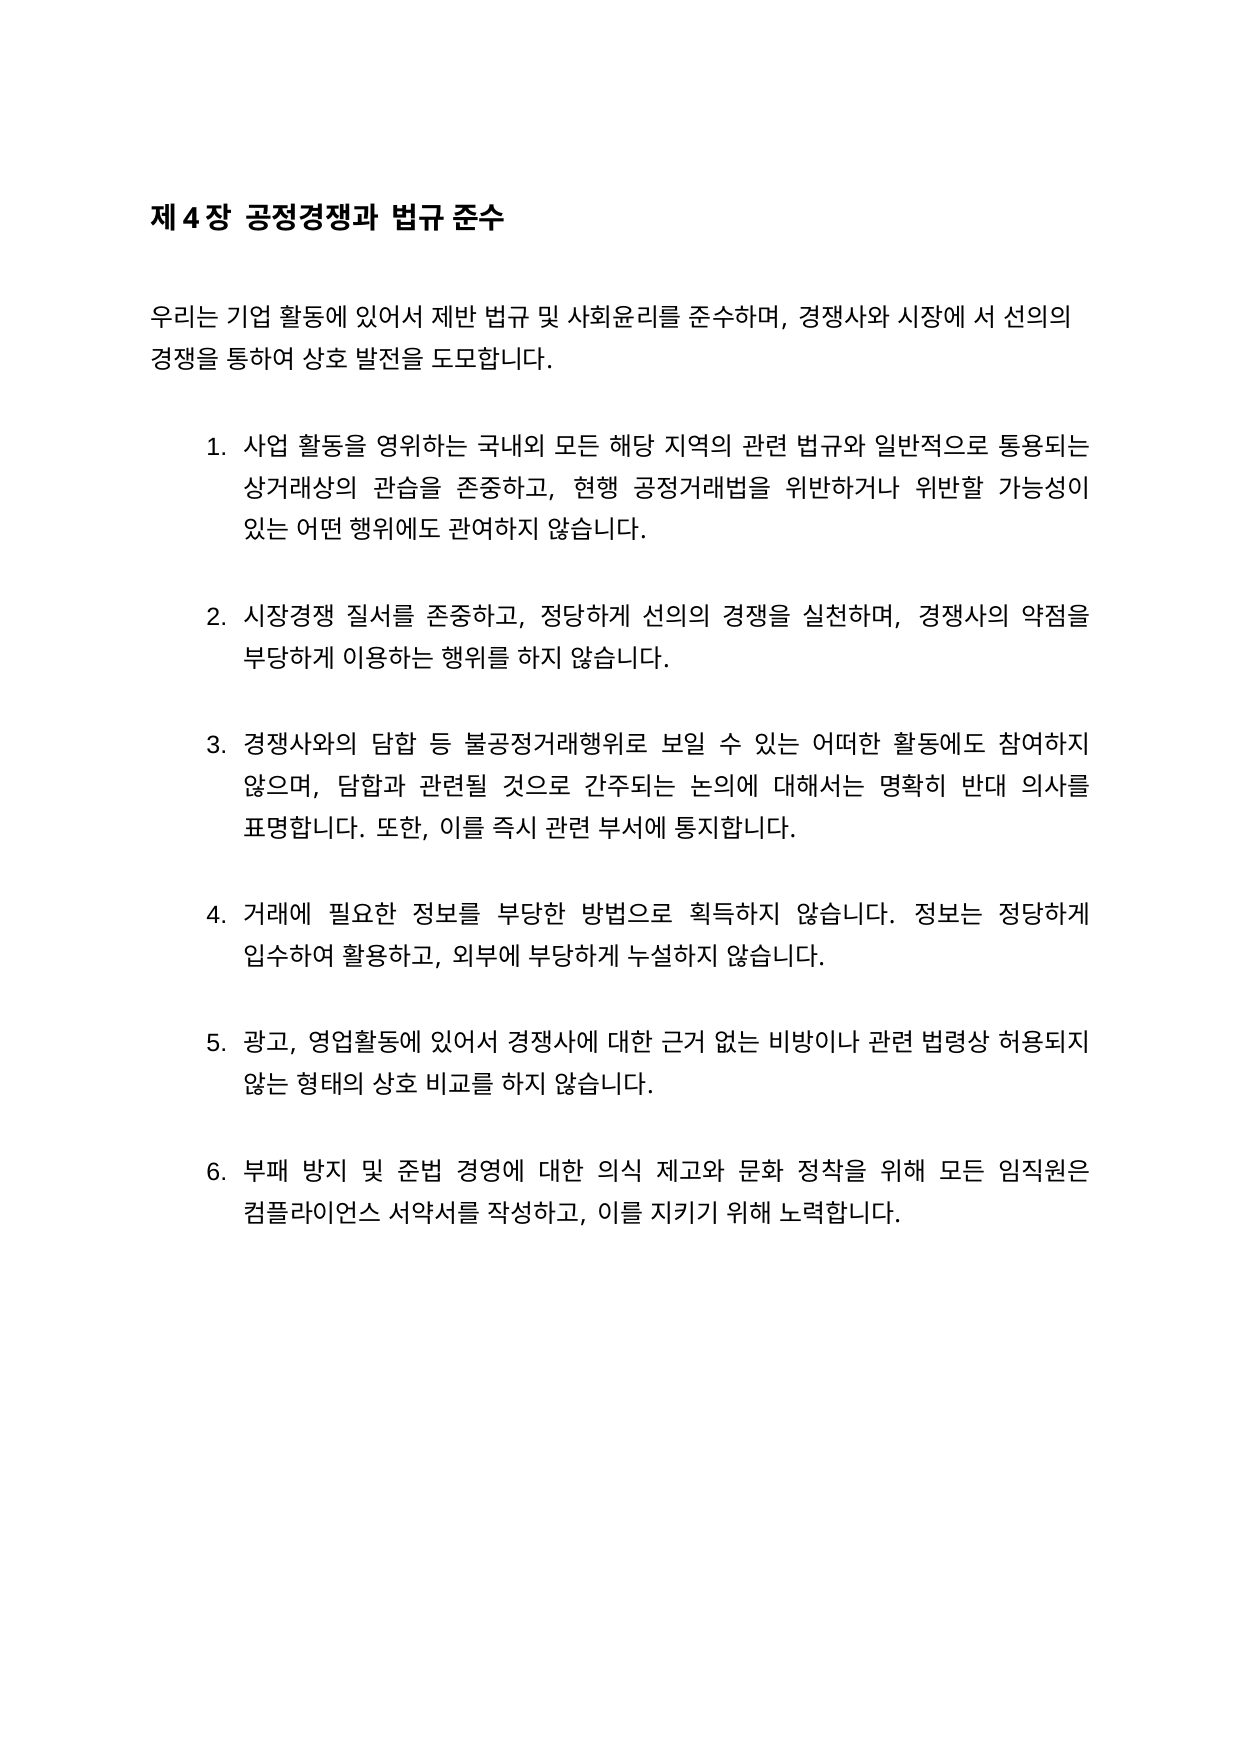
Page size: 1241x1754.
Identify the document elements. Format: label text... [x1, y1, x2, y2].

subtitle 제4장 공정경쟁과 법규 준수 [150, 194, 1109, 237]
list 시장경쟁 질서를 존중하고, 정당하게 선의의 경쟁을 실천하며, 경쟁사의 약점을 부당하게 이용하는 행위를 하지 않습니다. [206, 596, 1091, 674]
list 광고, 영업활동에 있어서 경쟁사에 대한 근거 없는 비방이나 관련 법령상 허용되지 않는 형태의 상호 비교를 하지 않습니다. [206, 1023, 1091, 1101]
list 부패 방지 및 준법 경영에 대한 의식 제고와 문화 정착을 위해 모든 임직원은 컴플라이언스 서약서를 작성하고, 이를 지키기 위해 노력합니다. [206, 1151, 1091, 1229]
list 경쟁사와의 담합 등 불공정거래행위로 보일 수 있는 어떠한 활동에도 참여하지 않으며, 담합과 관련될 것으로 간주되는 논의에 대해서는 명확히 반대 의사를 표명합니다. 또한, 이를 즉시 관련 부서에 통지합니다. [206, 724, 1091, 845]
list 거래에 필요한 정보를 부당한 방법으로 획득하지 않습니다. 정보는 정당하게 입수하여 활용하고, 외부에 부당하게 누설하지 않습니다. [206, 895, 1091, 973]
text 우리는 기업 활동에 있어서 제반 법규 및 사회윤리를 준수하며, 경쟁사와 시장에 서 선의의 경쟁을 통하여 상호 발전을 도모합니다. [150, 298, 1091, 376]
list 사업 활동을 영위하는 국내외 모든 해당 지역의 관련 법규와 일반적으로 통용되는 상거래상의 관습을 존중하고, 현행 공정거래법을 위반하거나 위반할 가능성이 있는 어떤 행위에도 관여하지 않습니다. [206, 426, 1091, 546]
